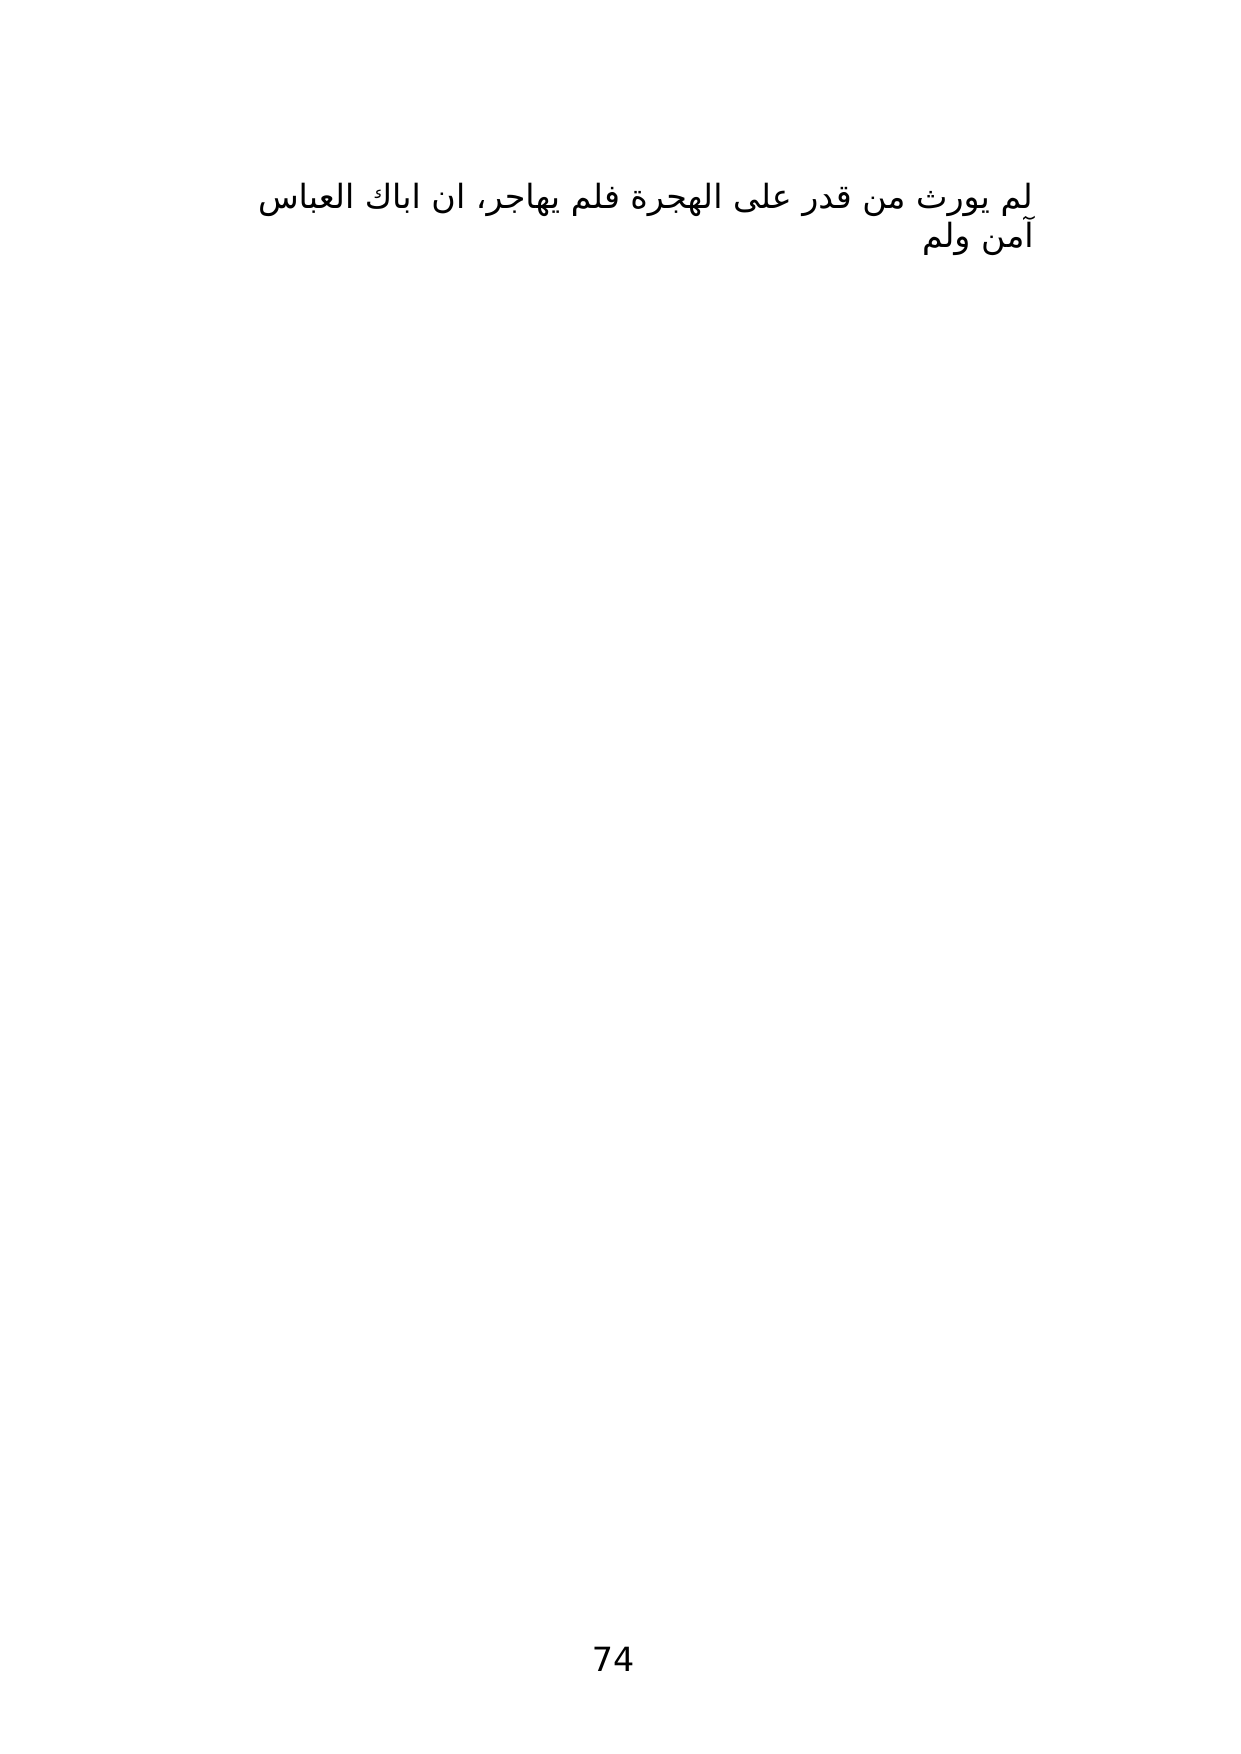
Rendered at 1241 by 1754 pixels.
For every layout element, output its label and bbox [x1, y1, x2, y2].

text [222, 177, 1033, 255]
